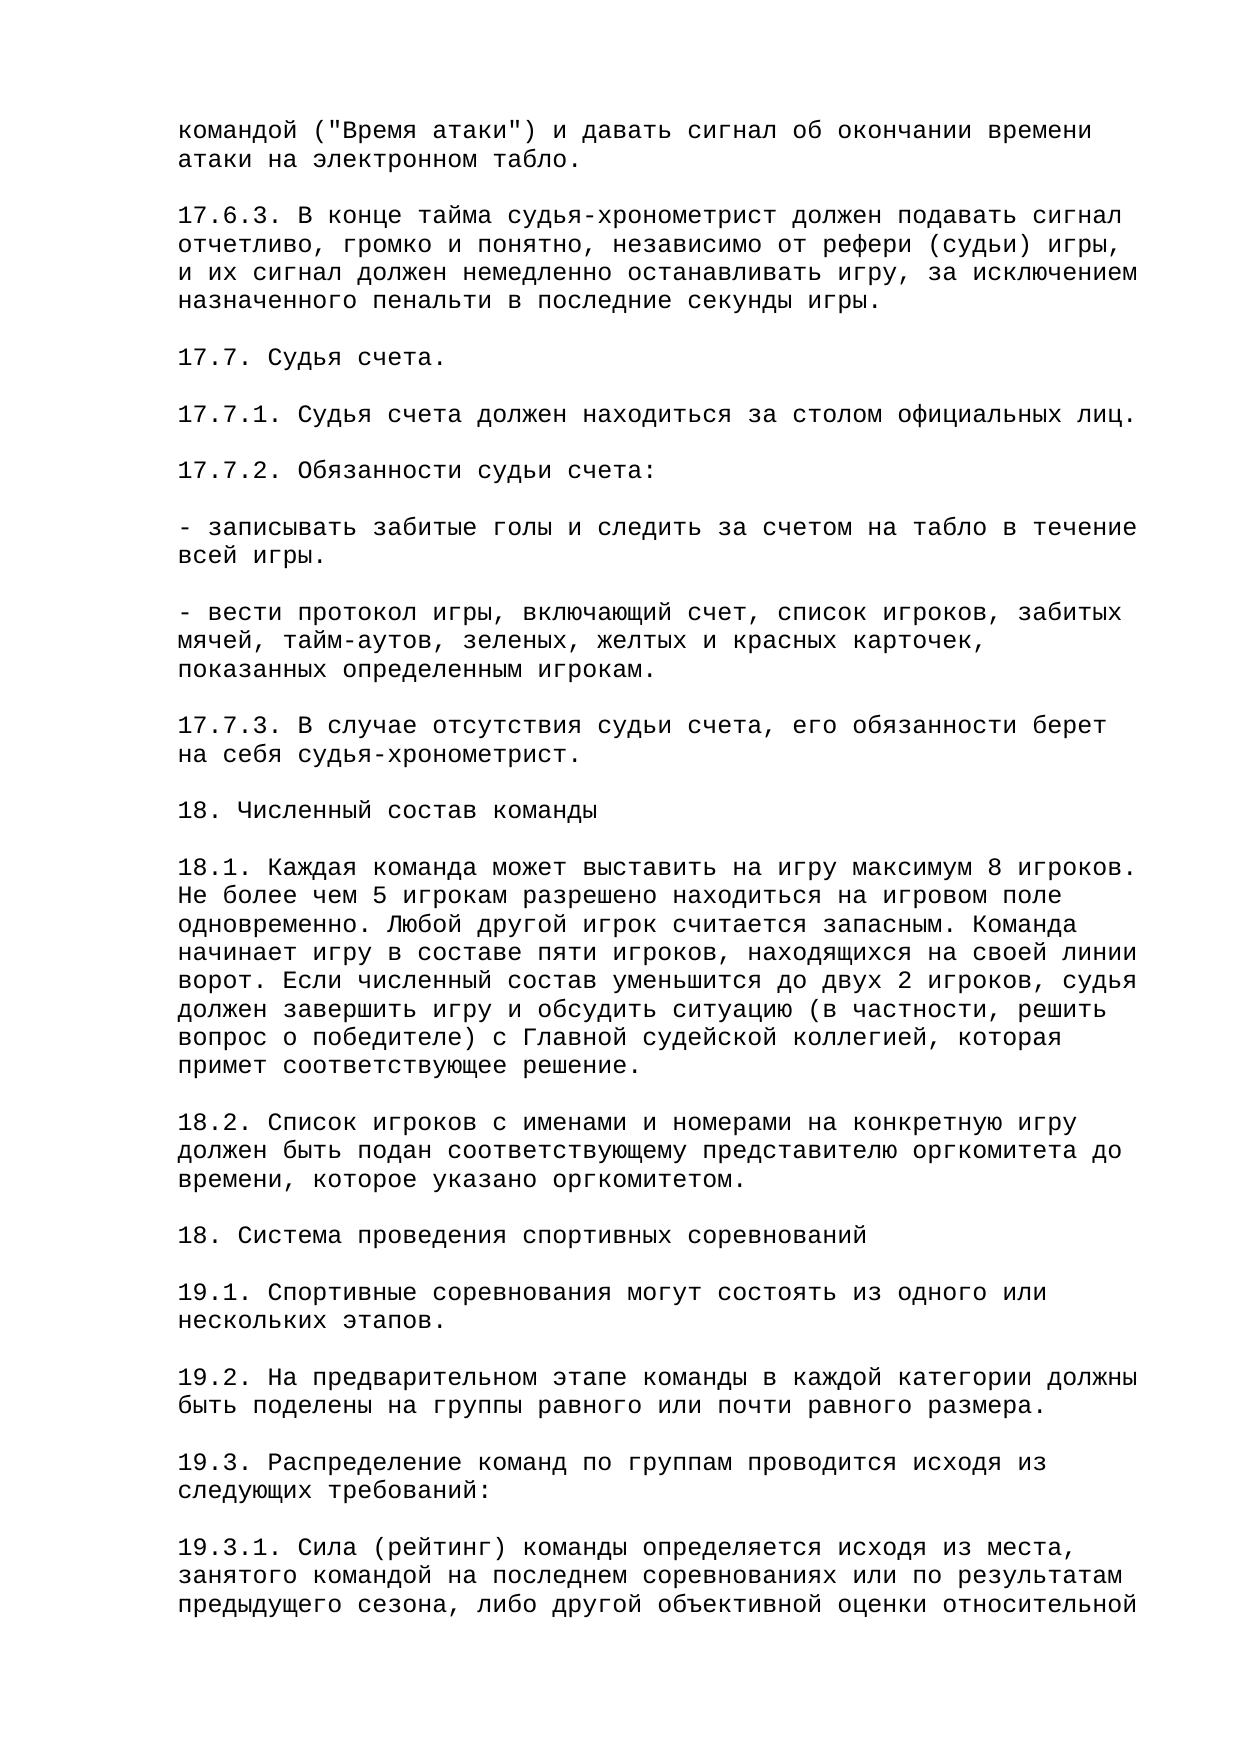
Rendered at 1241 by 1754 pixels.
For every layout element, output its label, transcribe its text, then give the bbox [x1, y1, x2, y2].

text 18.1. Каждая команда может выставить на игру максимум 8 игроков. Не более чем 5 игрокам разрешено находиться на игровом поле одновременно. Любой другой игрок считается запасным. Команда начинает игру в составе пяти игроков, находящихся на своей линии ворот. Если численный состав уменьшится до двух 2 игроков, судья должен завершить игру и обсудить ситуацию (в частности, решить вопрос о победителе) с Главной судейской коллегией, которая примет соответствующее решение. [177, 826, 1152, 1081]
text 18. Система проведения спортивных соревнований [177, 1195, 1152, 1251]
text 17.7. Судья счета. [177, 316, 1152, 373]
text 18. Численный состав команды [177, 770, 1152, 826]
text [177, 118, 1152, 175]
text 17.6.3. В конце тайма судья-хронометрист должен подавать сигнал отчетливо, громко и понятно, независимо от рефери (судьи) игры, и их сигнал должен немедленно останавливать игру, за исключением назначенного пенальти в последние секунды игры. [177, 175, 1152, 316]
text - записывать забитые голы и следить за счетом на табло в течение всей игры. [177, 486, 1152, 571]
text 17.7.2. Обязанности судьи счета: [177, 430, 1152, 486]
text - вести протокол игры, включающий счет, список игроков, забитых мячей, тайм-аутов, зеленых, желтых и красных карточек, показанных определенным игрокам. [177, 571, 1152, 685]
text 19.2. На предварительном этапе команды в каждой категории должны быть поделены на группы равного или почти равного размера. [177, 1336, 1152, 1421]
text 17.7.1. Судья счета должен находиться за столом официальных лиц. [177, 373, 1152, 430]
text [177, 1506, 1152, 1620]
text 19.1. Спортивные соревнования могут состоять из одного или нескольких этапов. [177, 1251, 1152, 1336]
text 17.7.3. В случае отсутствия судьи счета, его обязанности берет на себя судья-хронометрист. [177, 685, 1152, 770]
text 18.2. Список игроков с именами и номерами на конкретную игру должен быть подан соответствующему представителю оргкомитета до времени, которое указано оргкомитетом. [177, 1081, 1152, 1195]
text 19.3. Распределение команд по группам проводится исходя из следующих требований: [177, 1421, 1152, 1506]
